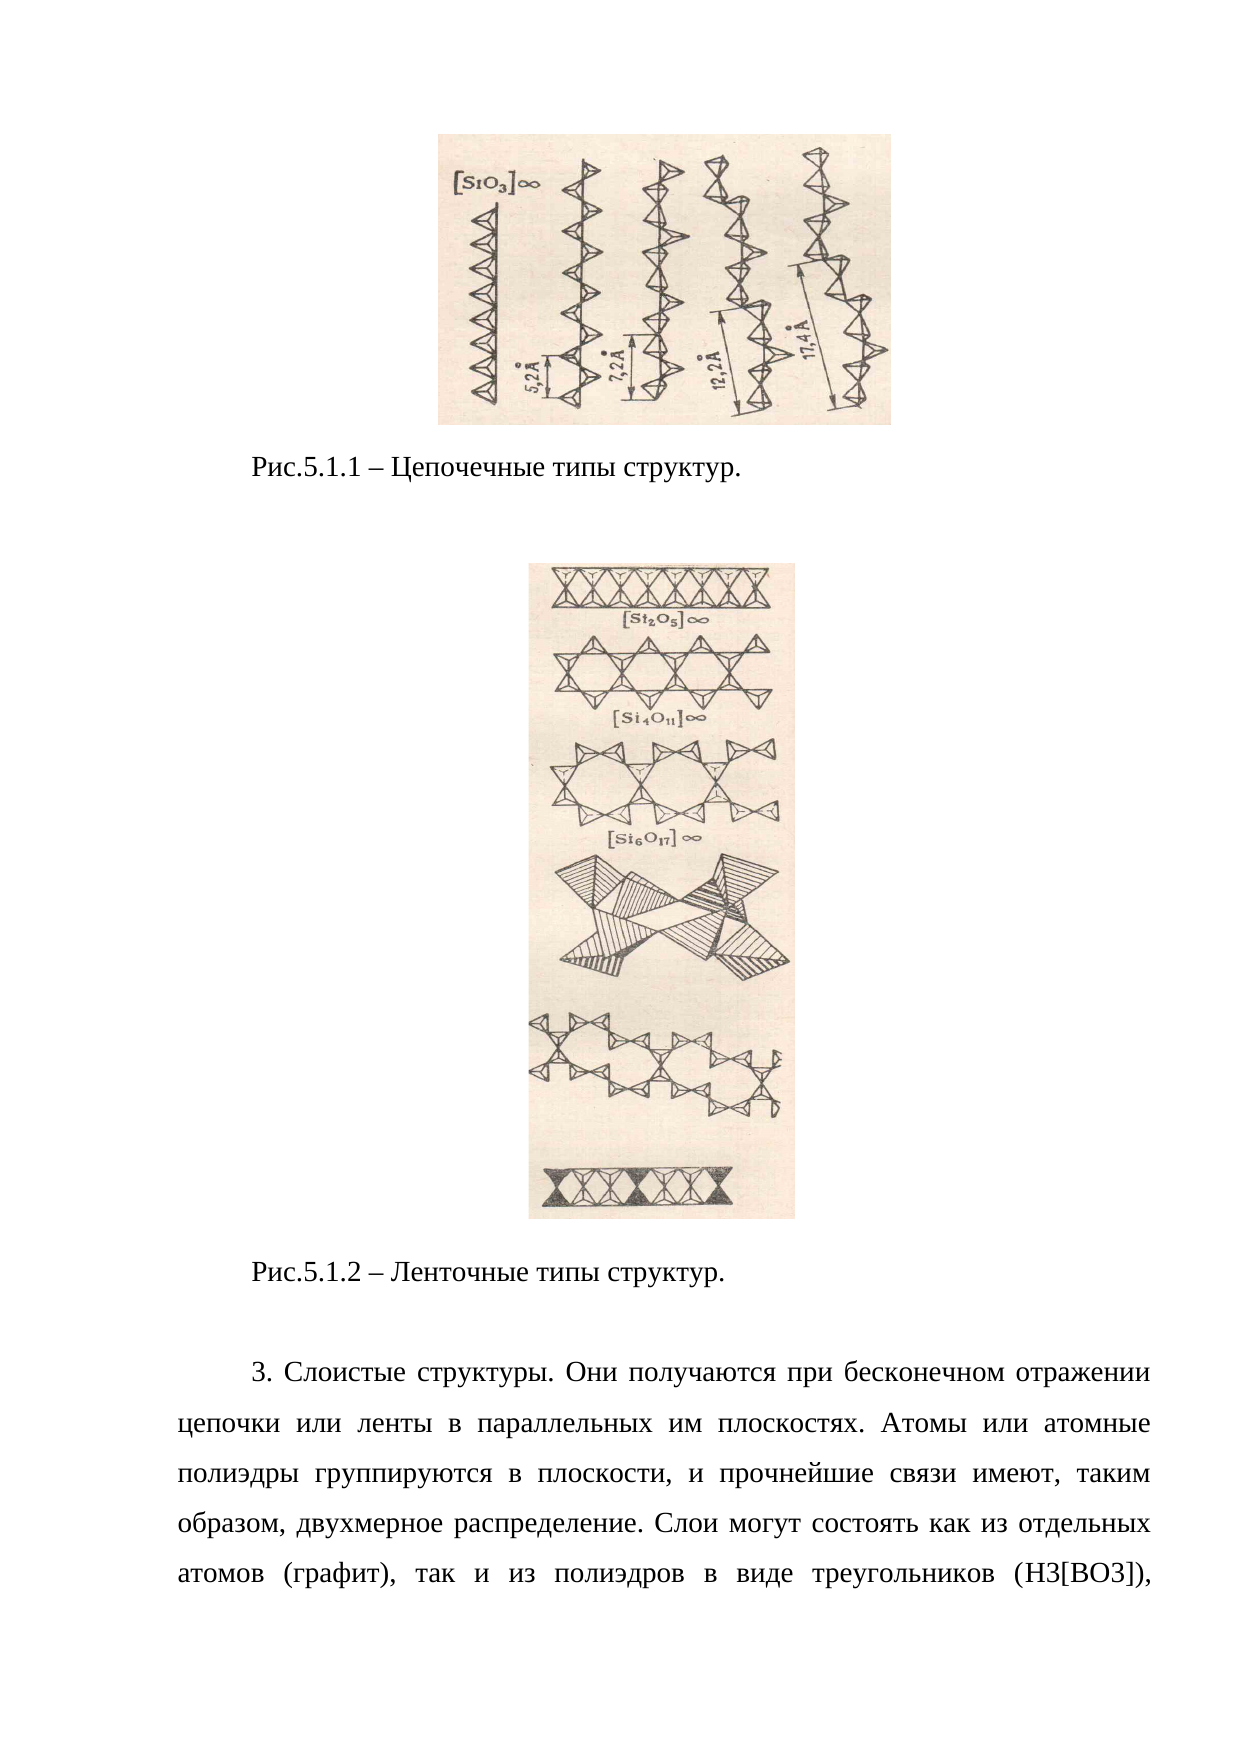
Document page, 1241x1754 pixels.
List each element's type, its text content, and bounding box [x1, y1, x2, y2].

text Рис.5.1.2 – Ленточные типы структур. [177, 1254, 1152, 1287]
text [177, 1354, 1152, 1589]
text Рис.5.1.1 – Цепочечные типы структур. [177, 449, 1152, 482]
